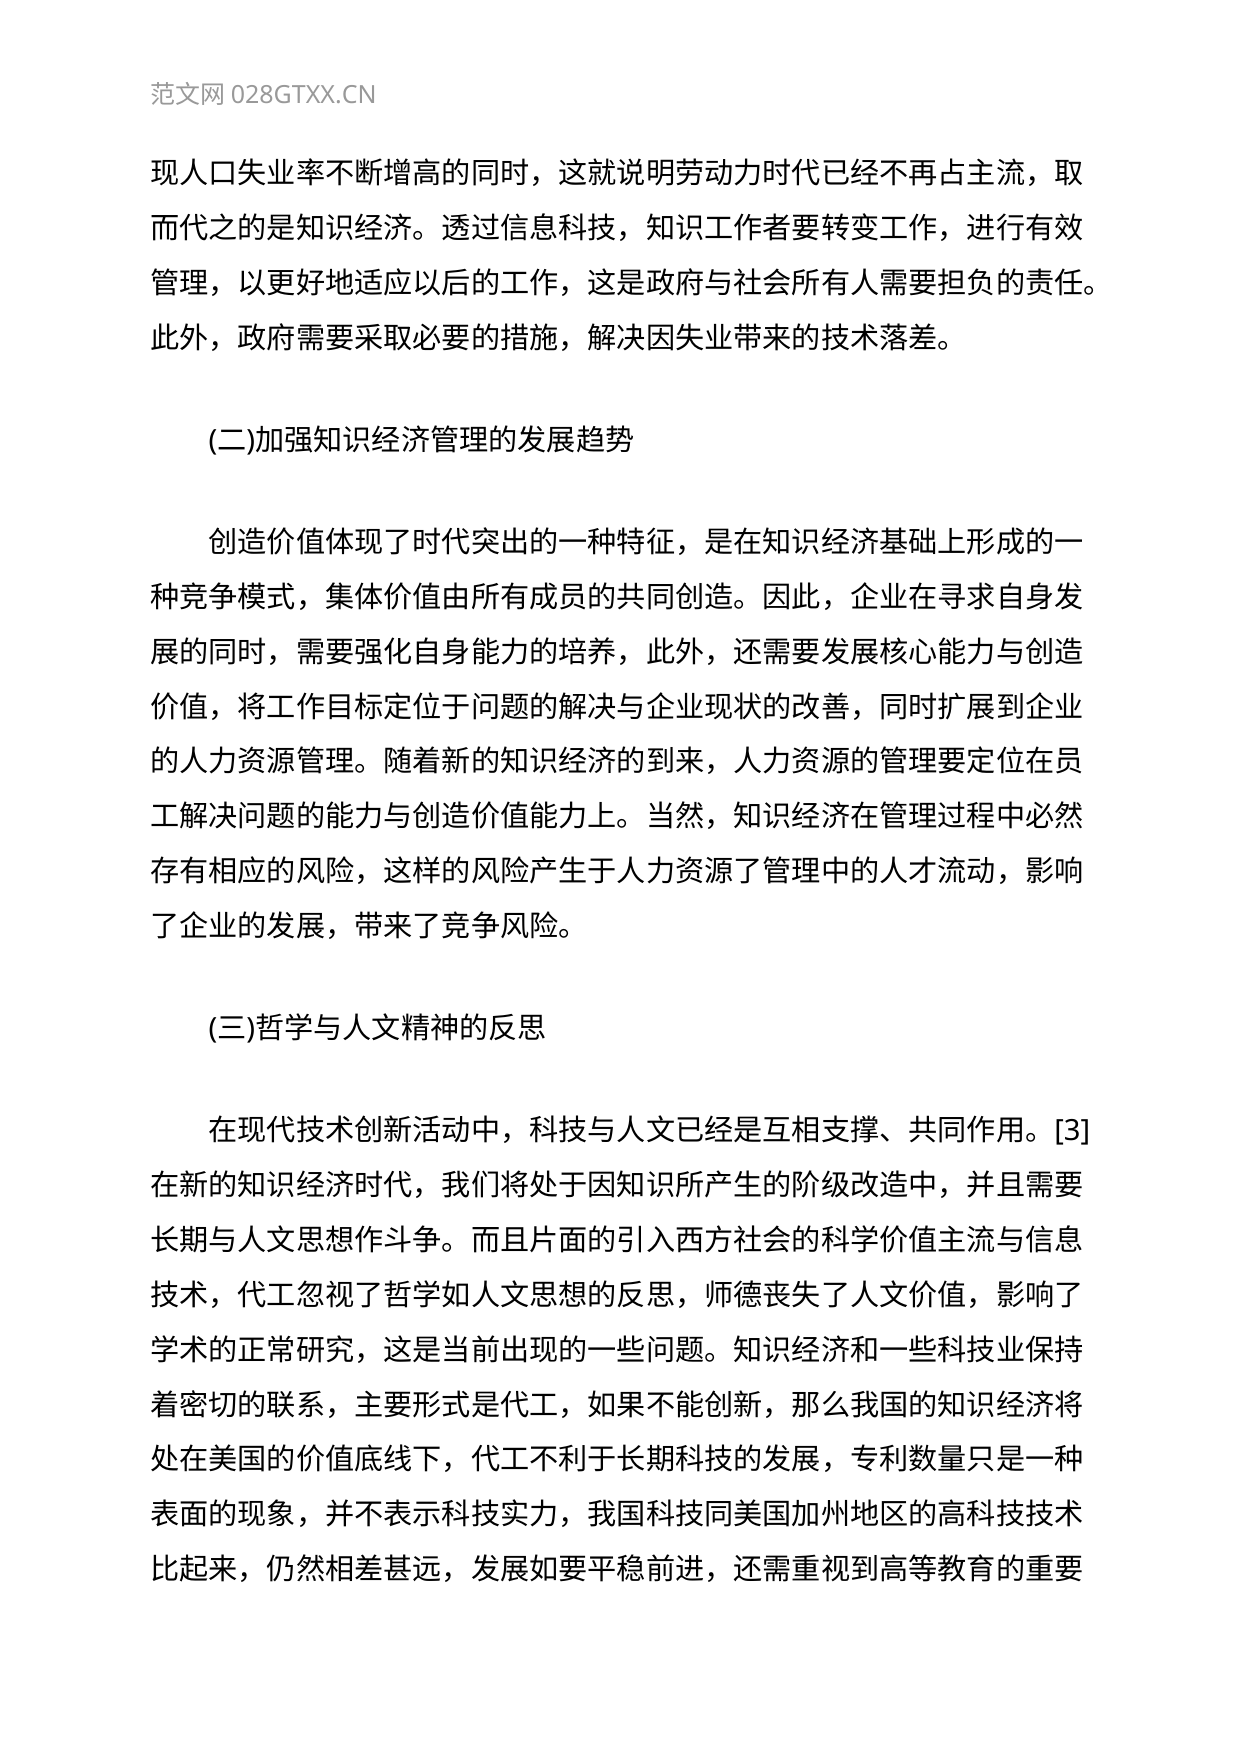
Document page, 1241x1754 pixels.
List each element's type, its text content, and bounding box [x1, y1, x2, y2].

text (三)哲学与人文精神的反思 [150, 1004, 1090, 1047]
text 创造价值体现了时代突出的一种特征，是在知识经济基础上形成的一种竞争模式，集体价值由所有成员的共同创造。因此，企业在寻求自身发展的同时，需要强化自身能力的培养，此外，还需要发展核心能力与创造价值，将工作目标定位于问题的解决与企业现状的改善，同时扩展到企业的人力资源管理。随着新的知识经济的到来，人力资源的管理要定位在员工解决问题的能力与创造价值能力上。当然，知识经济在管理过程中必然存有相应的风险，这样的风险产生于人力资源了管理中的人才流动，影响了企业的发展，带来了竞争风险。 [150, 518, 1090, 945]
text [150, 1106, 1090, 1588]
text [150, 150, 1090, 357]
text (二)加强知识经济管理的发展趋势 [150, 416, 1090, 459]
